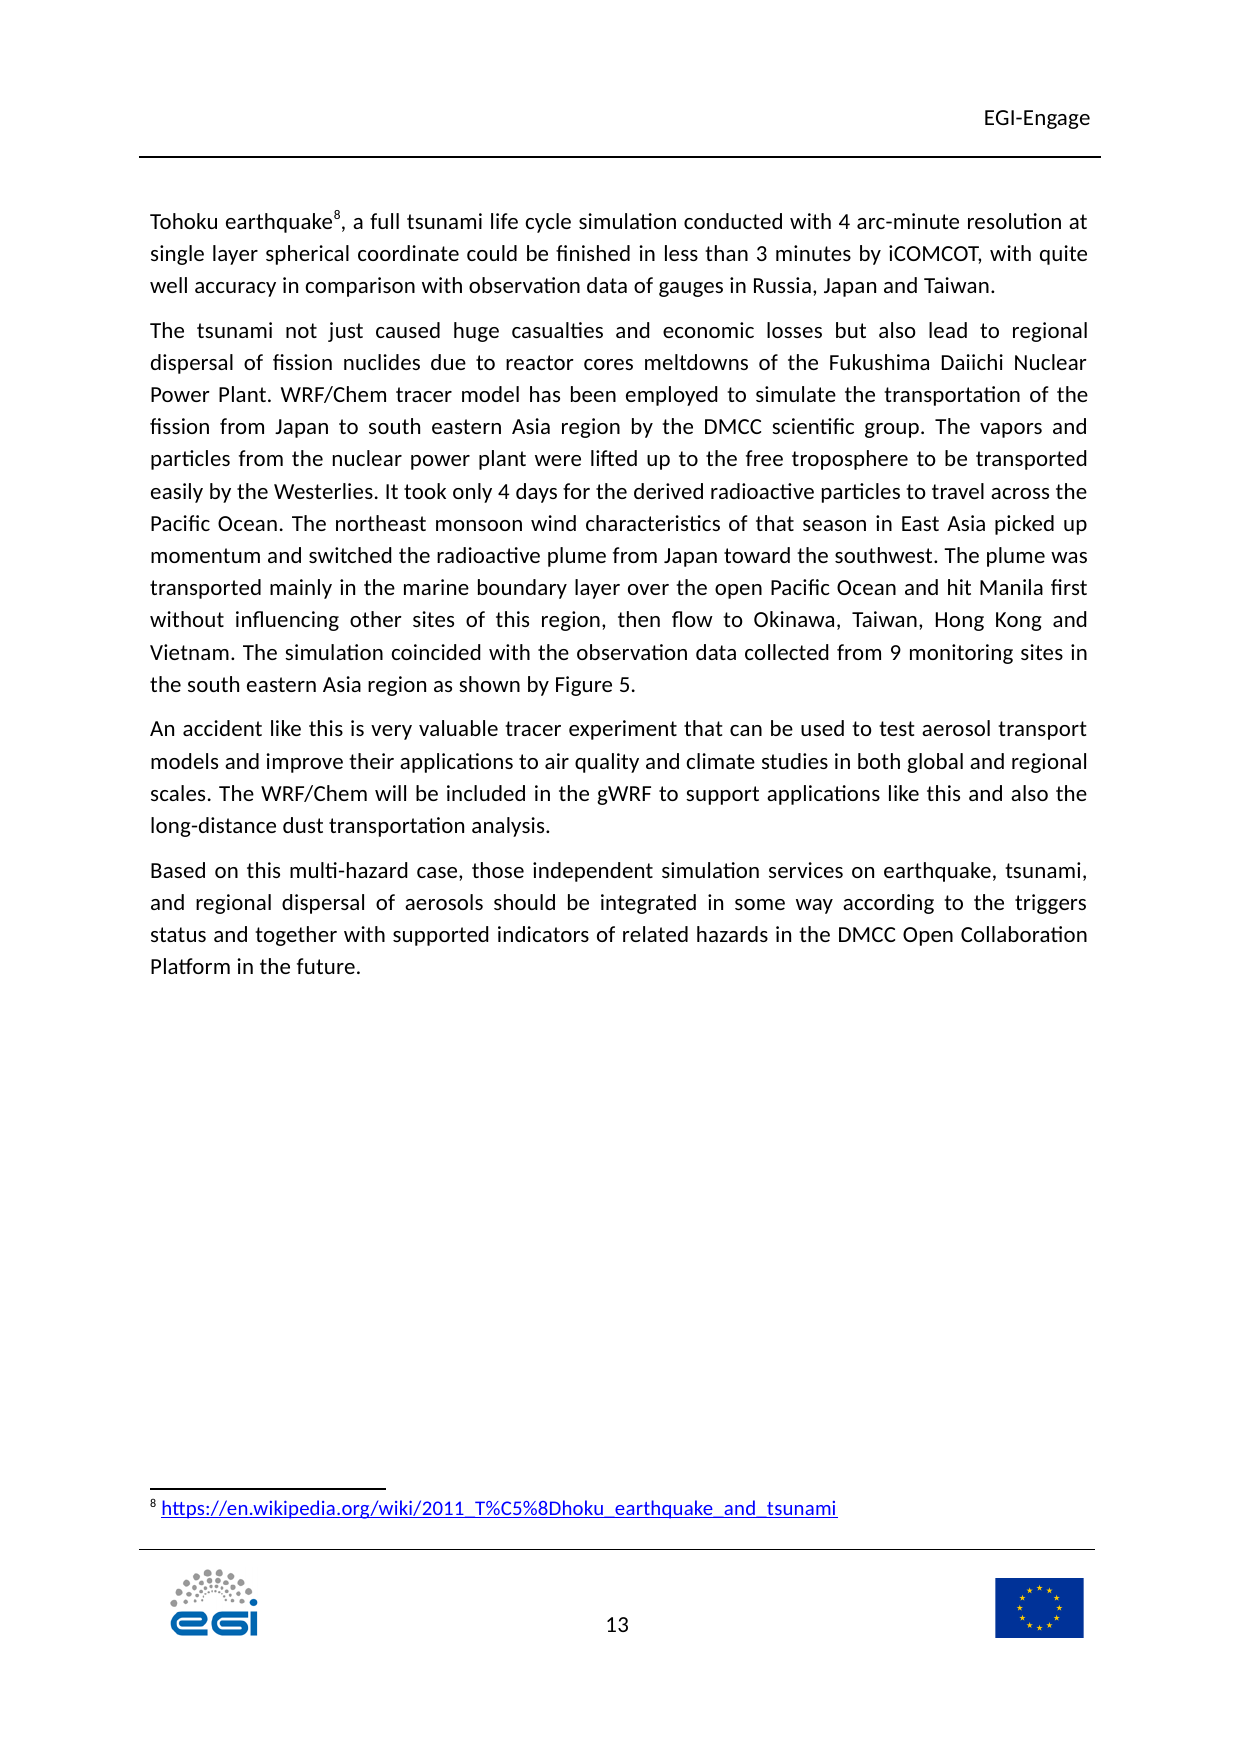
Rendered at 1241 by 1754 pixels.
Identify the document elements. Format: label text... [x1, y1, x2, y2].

text The tsunami not just caused huge casualties and economic losses but also lead to regional dispersal of fission nuclides due to reactor cores meltdowns of the Fukushima Daiichi Nuclear Power Plant. WRF/Chem tracer model has been employed to simulate the transportation of the fission from Japan to south eastern Asia region by the DMCC scientific group. The vapors and particles from the nuclear power plant were lifted up to the free troposphere to be transported easily by the Westerlies. It took only 4 days for the derived radioactive particles to travel across the Pacific Ocean. The northeast monsoon wind characteristics of that season in East Asia picked up momentum and switched the radioactive plume from Japan toward the southwest. The plume was transported mainly in the marine boundary layer over the open Pacific Ocean and hit Manila first without influencing other sites of this region, then flow to Okinawa, Taiwan, Hong Kong and Vietnam. The simulation coincided with the observation data collected from 9 monitoring sites in the south eastern Asia region as shown by Figure 5. [150, 316, 1090, 698]
text An accident like this is very valuable tracer experiment that can be used to test aerosol transport models and improve their applications to air quality and climate studies in both global and regional scales. The WRF/Chem will be included in the gWRF to support applications like this and also the long-distance dust transportation analysis. [150, 714, 1090, 839]
text Based on this multi-hazard case, those independent simulation services on earthquake, tsunami, and regional dispersal of aerosols should be integrated in some way according to the triggers status and together with supported indicators of related hazards in the DMCC Open Collaboration Platform in the future. [150, 856, 1090, 980]
picture [150, 1567, 276, 1638]
picture [995, 1578, 1084, 1638]
